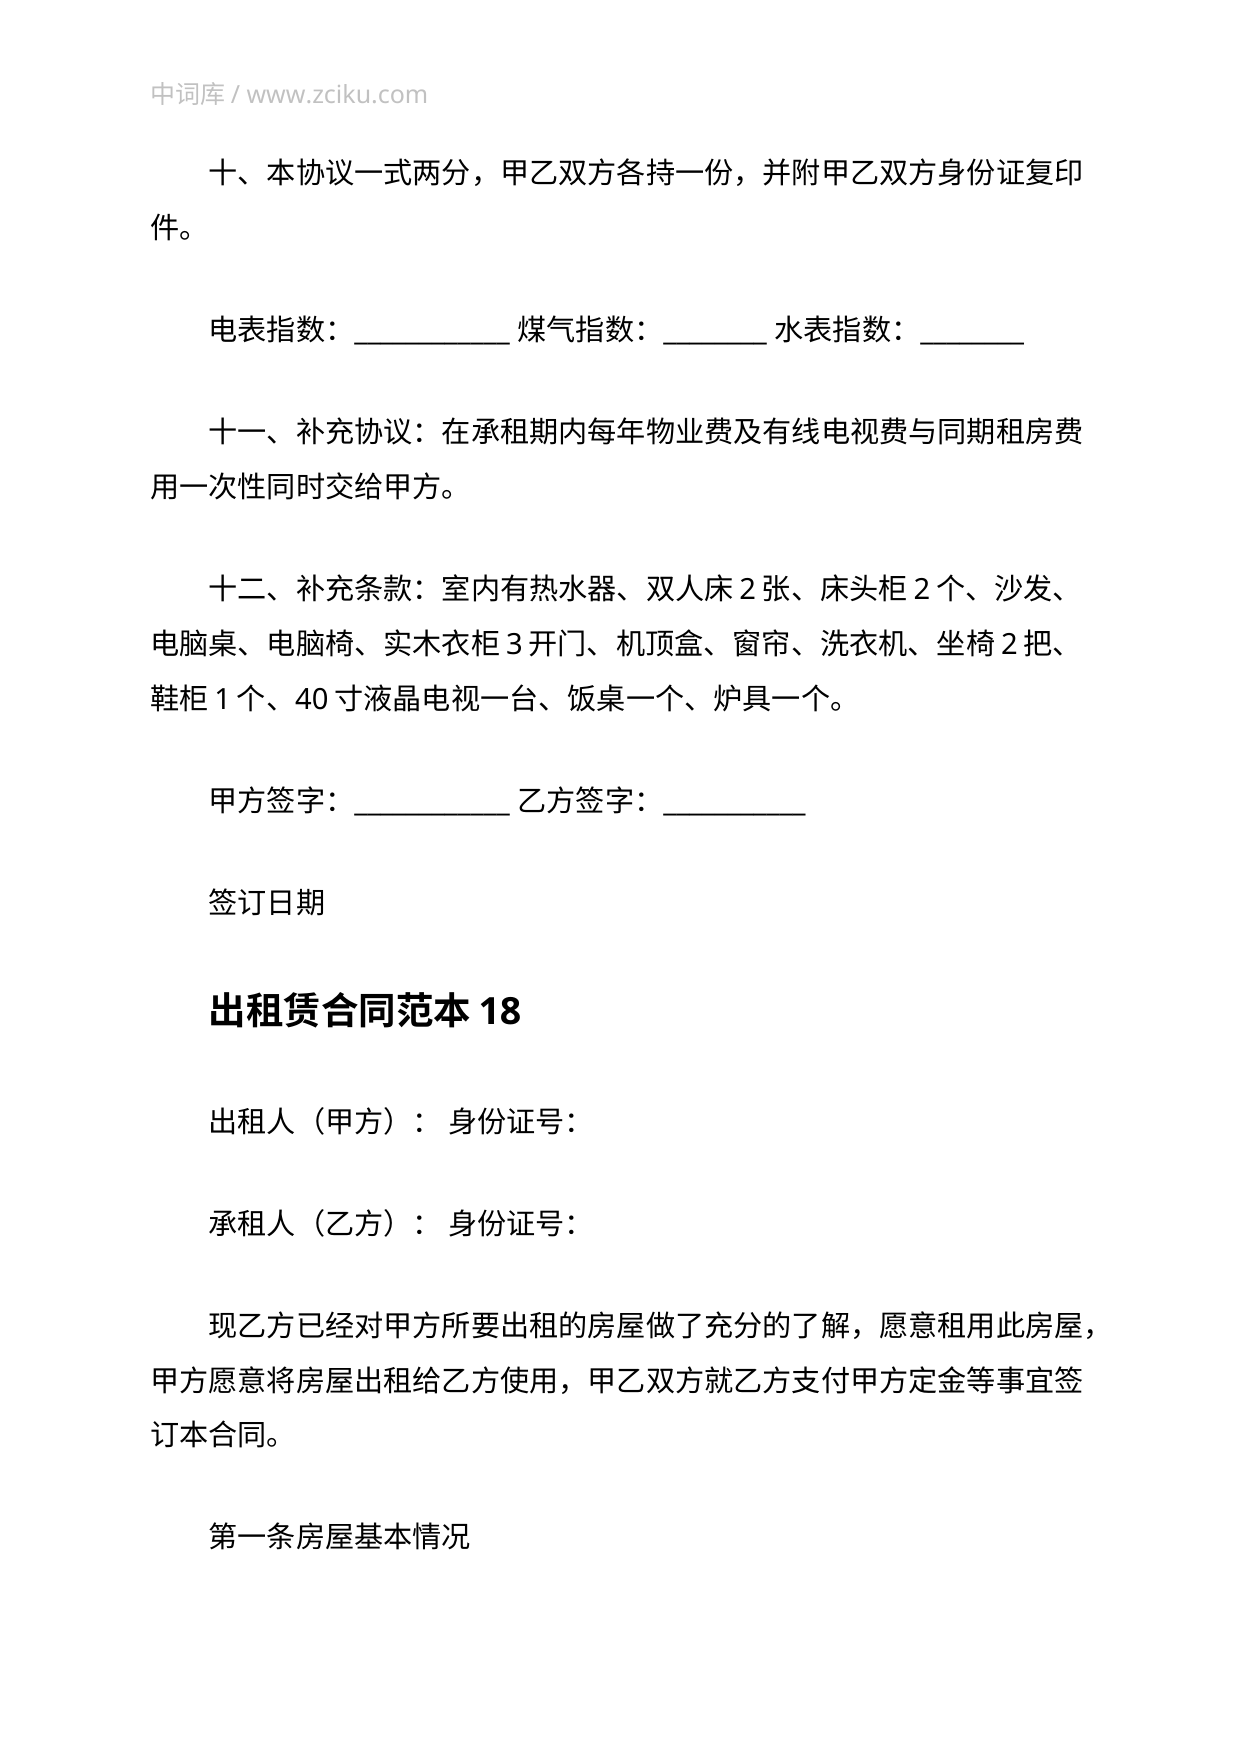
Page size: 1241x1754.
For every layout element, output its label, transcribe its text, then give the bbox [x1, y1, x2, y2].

text 十二、补充条款：室内有热水器、双人床2张、床头柜2个、沙发、电脑桌、电脑椅、实木衣柜3开门、机顶盒、窗帘、洗衣机、坐椅2把、鞋柜1个、40寸液晶电视一台、饭桌一个、炉具一个。 [150, 565, 1090, 718]
text 电表指数：____________ 煤气指数：________ 水表指数：________ [150, 307, 1090, 349]
text 十、本协议一式两分，甲乙双方各持一份，并附甲乙双方身份证复印件。 [150, 150, 1090, 247]
text 签订日期 [150, 879, 1090, 922]
text 承租人（乙方）： 身份证号： [150, 1200, 1090, 1243]
text 出租人（甲方）： 身份证号： [150, 1099, 1090, 1141]
text 第一条房屋基本情况 [150, 1514, 1090, 1556]
text 甲方签字：____________ 乙方签字：___________ [150, 777, 1090, 820]
text 出租赁合同范本18 [150, 981, 1090, 1036]
text 十一、补充协议：在承租期内每年物业费及有线电视费与同期租房费用一次性同时交给甲方。 [150, 409, 1090, 506]
text 现乙方已经对甲方所要出租的房屋做了充分的了解，愿意租用此房屋，甲方愿意将房屋出租给乙方使用，甲乙双方就乙方支付甲方定金等事宜签订本合同。 [150, 1302, 1090, 1454]
